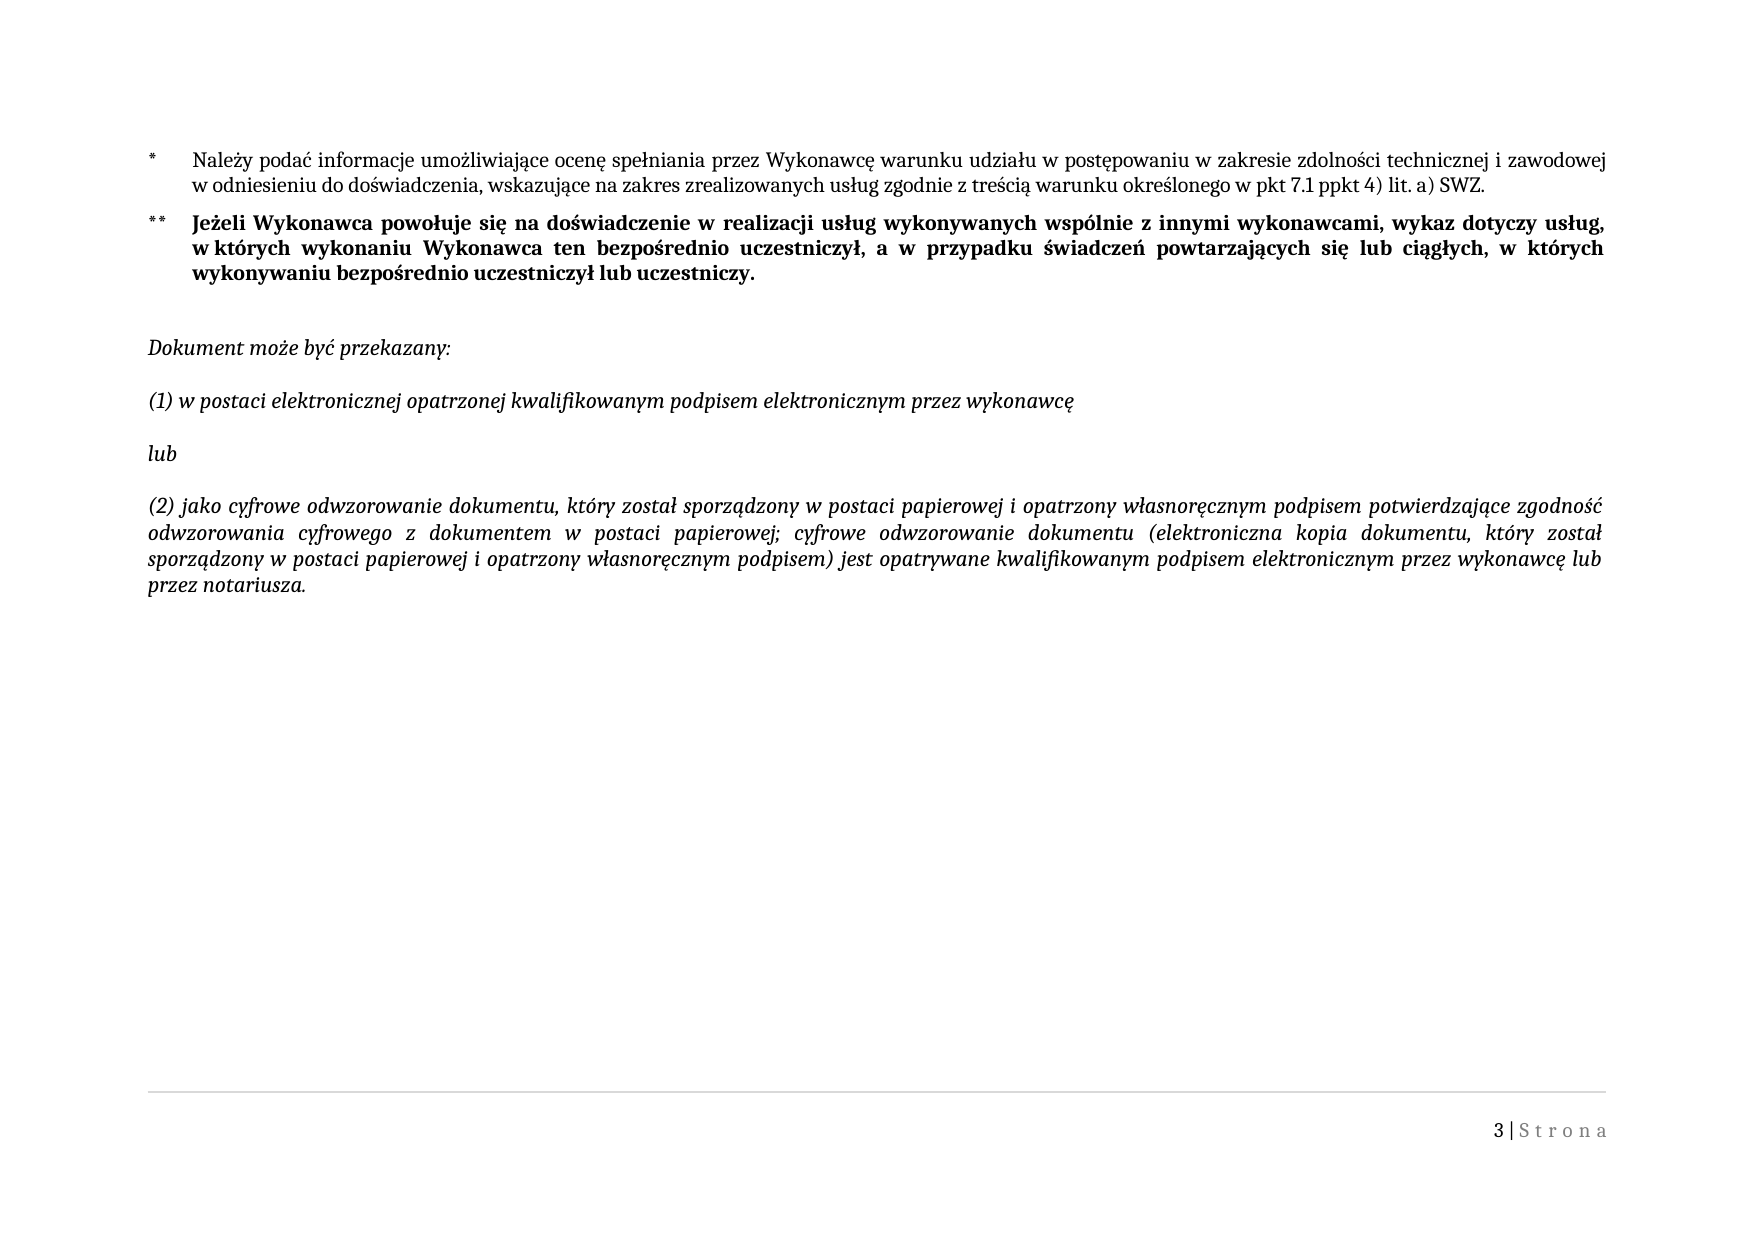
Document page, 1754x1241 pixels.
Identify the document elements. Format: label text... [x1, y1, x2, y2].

text * Należy podać informacje umożliwiające ocenę spełniania przez Wykonawcę warunku udziału w postępowaniu w zakresie zdolności technicznej i zawodowej w odniesieniu do doświadczenia, wskazujące na zakres zrealizowanych usług zgodnie z treścią warunku określonego w pkt 7.1 ppkt 4) lit. a) SWZ. [148, 148, 1606, 198]
text ** Jeżeli Wykonawca powołuje się na doświadczenie w realizacji usług wykonywanych wspólnie z innymi wykonawcami, wykaz dotyczy usług, w których wykonaniu Wykonawca ten bezpośrednio uczestniczył, a w przypadku świadczeń powtarzających się lub ciągłych, w których wykonywaniu bezpośrednio uczestniczył lub uczestniczy. [148, 211, 1606, 286]
text Dokument może być przekazany: (1) w postaci elektronicznej opatrzonej kwalifikowanym podpisem elektronicznym przez wykonawcę lub (2) jako cyfrowe odwzorowanie dokumentu, który został sporządzony w postaci papierowej i opatrzony własnoręcznym podpisem potwierdzające zgodność odwzorowania cyfrowego z dokumentem w postaci papierowej; cyfrowe odwzorowanie dokumentu (elektroniczna kopia dokumentu, który został sporządzony w postaci papierowej i opatrzony własnoręcznym podpisem) jest opatrywane kwalifikowanym podpisem elektronicznym przez wykonawcę lub przez notariusza. [148, 335, 1606, 599]
